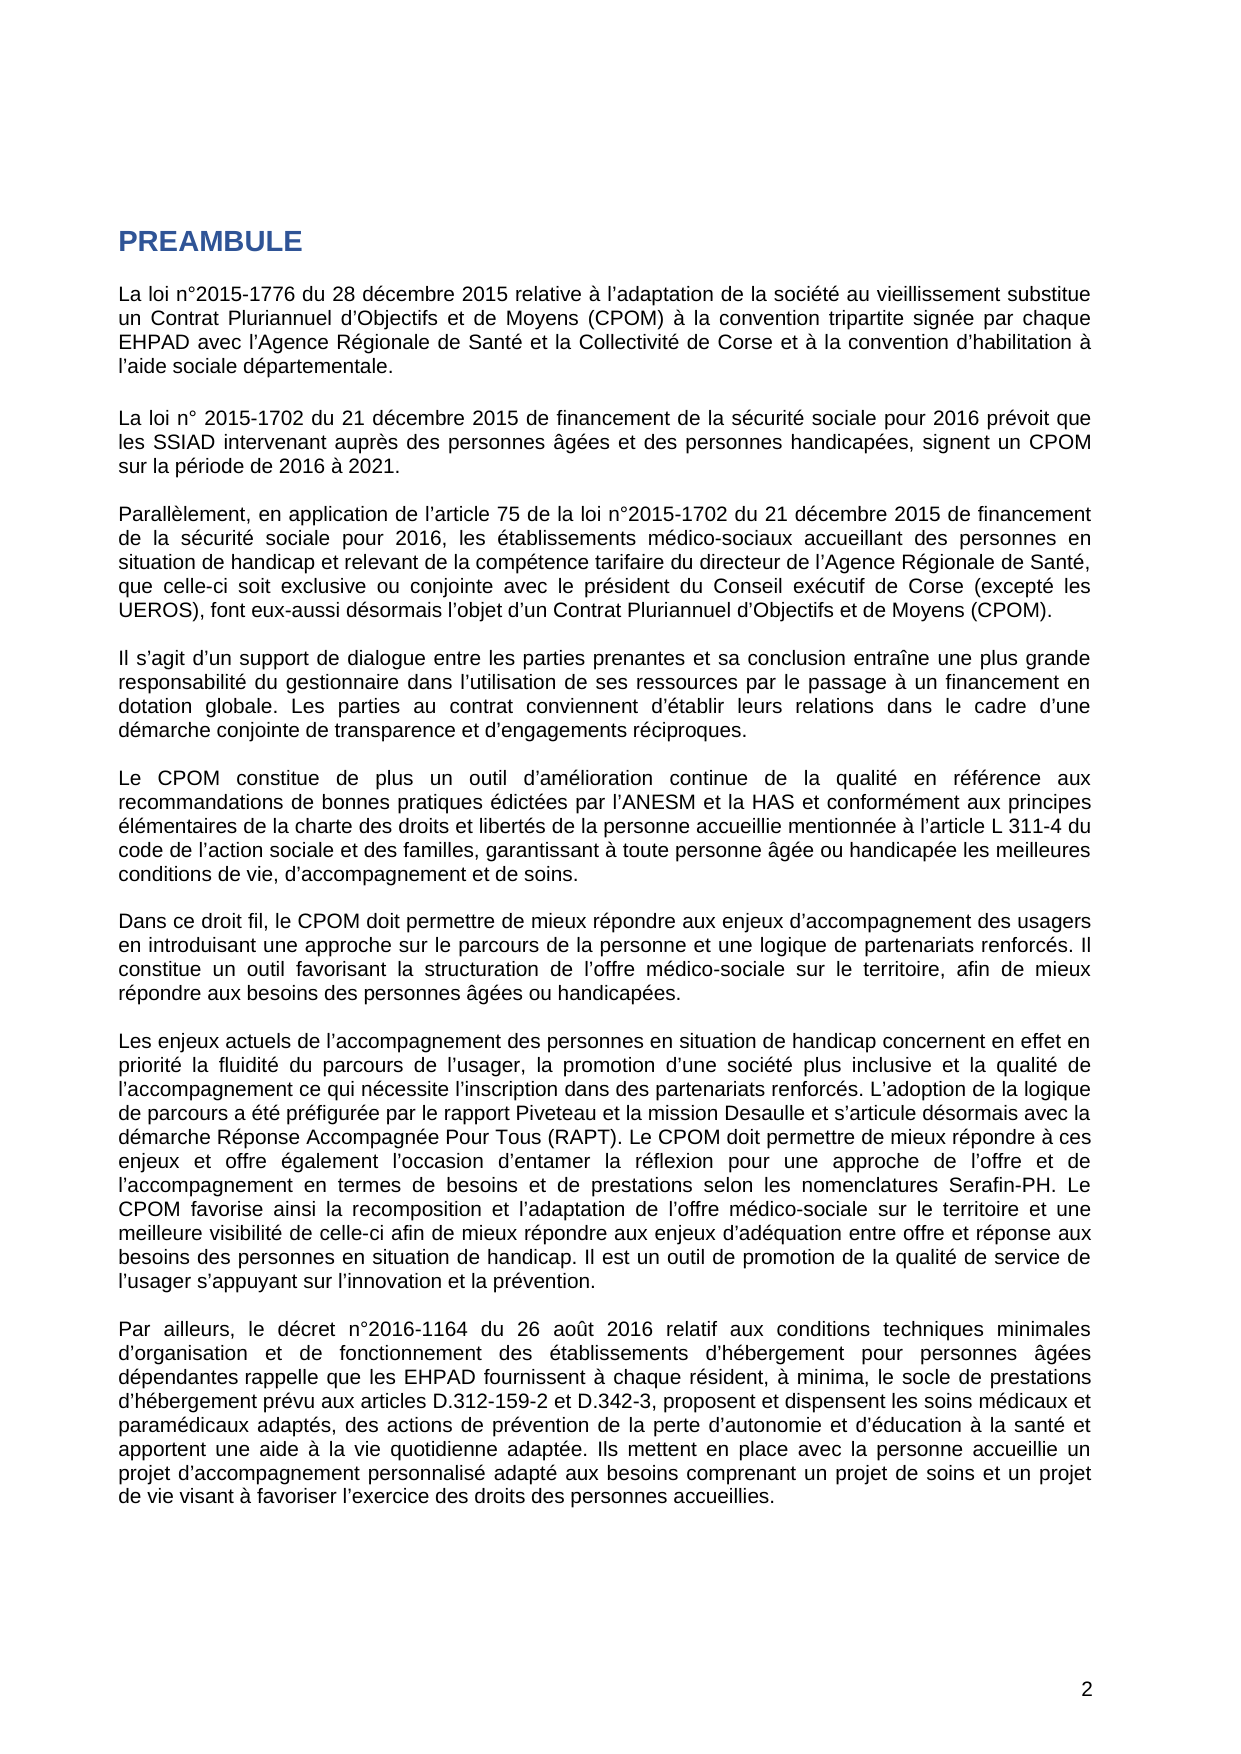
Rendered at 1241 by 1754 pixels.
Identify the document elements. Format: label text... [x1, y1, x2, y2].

text Le CPOM constitue de plus un outil d’amélioration continue de la qualité en référence aux recommandations de bonnes pratiques édictées par l’ANESM et la HAS et conformément aux principes élémentaires de la charte des droits et libertés de la personne accueillie mentionnée à l’article L 311-4 du code de l’action sociale et des familles, garantissant à toute personne âgée ou handicapée les meilleures conditions de vie, d’accompagnement et de soins. [118, 766, 1092, 885]
text Il s’agit d’un support de dialogue entre les parties prenantes et sa conclusion entraîne une plus grande responsabilité du gestionnaire dans l’utilisation de ses ressources par le passage à un financement en dotation globale. Les parties au contrat conviennent d’établir leurs relations dans le cadre d’une démarche conjointe de transparence et d’engagements réciproques. [118, 646, 1092, 742]
text La loi n° 2015-1702 du 21 décembre 2015 de financement de la sécurité sociale pour 2016 prévoit que les SSIAD intervenant auprès des personnes âgées et des personnes handicapées, signent un CPOM sur la période de 2016 à 2021. [118, 406, 1092, 478]
text Parallèlement, en application de l’article 75 de la loi n°2015-1702 du 21 décembre 2015 de financement de la sécurité sociale pour 2016, les établissements médico-sociaux accueillant des personnes en situation de handicap et relevant de la compétence tarifaire du directeur de l’Agence Régionale de Santé, que celle-ci soit exclusive ou conjointe avec le président du Conseil exécutif de Corse (excepté les UEROS), font eux-aussi désormais l’objet d’un Contrat Pluriannuel d’Objectifs et de Moyens (CPOM). [118, 502, 1092, 622]
text Par ailleurs, le décret n°2016-1164 du 26 août 2016 relatif aux conditions techniques minimales d’organisation et de fonctionnement des établissements d’hébergement pour personnes âgées dépendantes rappelle que les EHPAD fournissent à chaque résident, à minima, le socle de prestations d’hébergement prévu aux articles D.312-159-2 et D.342-3, proposent et dispensent les soins médicaux et paramédicaux adaptés, des actions de prévention de la perte d’autonomie et d’éducation à la santé et apportent une aide à la vie quotidienne adaptée. Ils mettent en place avec la personne accueillie un projet d’accompagnement personnalisé adapté aux besoins comprenant un projet de soins et un projet de vie visant à favoriser l’exercice des droits des personnes accueillies. [118, 1317, 1092, 1508]
text La loi n°2015-1776 du 28 décembre 2015 relative à l’adaptation de la société au vieillissement substitue un Contrat Pluriannuel d’Objectifs et de Moyens (CPOM) à la convention tripartite signée par chaque EHPAD avec l’Agence Régionale de Santé et la Collectivité de Corse et à la convention d’habilitation à l’aide sociale départementale. [118, 282, 1092, 377]
text Dans ce droit fil, le CPOM doit permettre de mieux répondre aux enjeux d’accompagnement des usagers en introduisant une approche sur le parcours de la personne et une logique de partenariats renforcés. Il constitue un outil favorisant la structuration de l’offre médico-sociale sur le territoire, afin de mieux répondre aux besoins des personnes âgées ou handicapées. [118, 909, 1092, 1005]
text Les enjeux actuels de l’accompagnement des personnes en situation de handicap concernent en effet en priorité la fluidité du parcours de l’usager, la promotion d’une société plus inclusive et la qualité de l’accompagnement ce qui nécessite l’inscription dans des partenariats renforcés. L’adoption de la logique de parcours a été préfigurée par le rapport Piveteau et la mission Desaulle et s’articule désormais avec la démarche Réponse Accompagnée Pour Tous (RAPT). Le CPOM doit permettre de mieux répondre à ces enjeux et offre également l’occasion d’entamer la réflexion pour une approche de l’offre et de l’accompagnement en termes de besoins et de prestations selon les nomenclatures Serafin-PH. Le CPOM favorise ainsi la recomposition et l’adaptation de l’offre médico-sociale sur le territoire et une meilleure visibilité de celle-ci afin de mieux répondre aux enjeux d’adéquation entre offre et réponse aux besoins des personnes en situation de handicap. Il est un outil de promotion de la qualité de service de l’usager s’appuyant sur l’innovation et la prévention. [118, 1029, 1092, 1293]
subtitle PREAMBULE [118, 224, 1092, 258]
